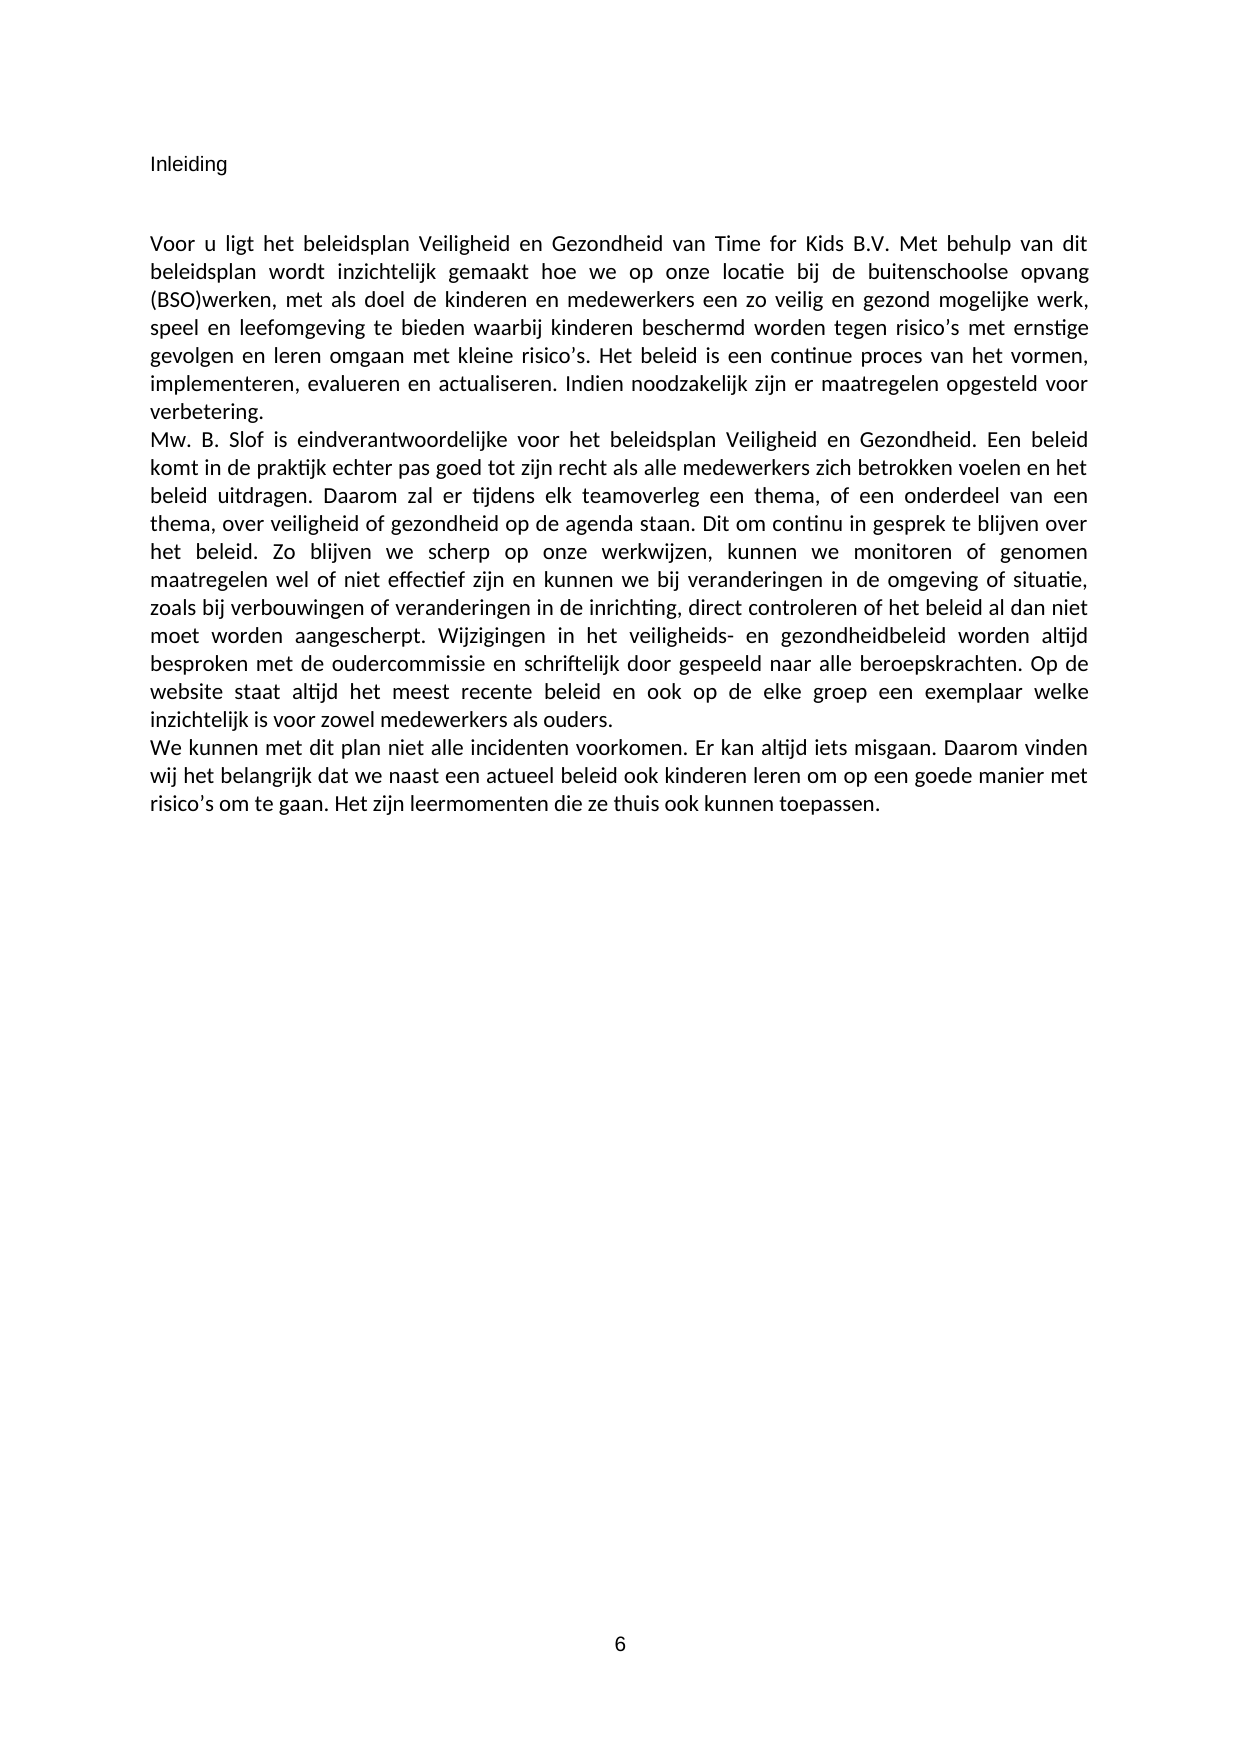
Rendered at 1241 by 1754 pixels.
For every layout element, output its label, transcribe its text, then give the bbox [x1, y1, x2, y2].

text Voor u ligt het beleidsplan Veiligheid en Gezondheid van Time for Kids B.V. Met behulp van dit beleidsplan wordt inzichtelijk gemaakt hoe we op onze locatie bij de buitenschoolse opvang (BSO)werken, met als doel de kinderen en medewerkers een zo veilig en gezond mogelijke werk, speel en leefomgeving te bieden waarbij kinderen beschermd worden tegen risico’s met ernstige gevolgen en leren omgaan met kleine risico’s. Het beleid is een continue proces van het vormen, implementeren, evalueren en actualiseren. Indien noodzakelijk zijn er maatregelen opgesteld voor verbetering. [150, 229, 1090, 425]
text We kunnen met dit plan niet alle incidenten voorkomen. Er kan altijd iets misgaan. Daarom vinden wij het belangrijk dat we naast een actueel beleid ook kinderen leren om op een goede manier met risico’s om te gaan. Het zijn leermomenten die ze thuis ook kunnen toepassen. [150, 733, 1090, 817]
text Inleiding [150, 150, 1090, 176]
text Mw. B. Slof is eindverantwoordelijke voor het beleidsplan Veiligheid en Gezondheid. Een beleid komt in de praktijk echter pas goed tot zijn recht als alle medewerkers zich betrokken voelen en het beleid uitdragen. Daarom zal er tijdens elk teamoverleg een thema, of een onderdeel van een thema, over veiligheid of gezondheid op de agenda staan. Dit om continu in gesprek te blijven over het beleid. Zo blijven we scherp op onze werkwijzen, kunnen we monitoren of genomen maatregelen wel of niet effectief zijn en kunnen we bij veranderingen in de omgeving of situatie, zoals bij verbouwingen of veranderingen in de inrichting, direct controleren of het beleid al dan niet moet worden aangescherpt. Wijzigingen in het veiligheids- en gezondheidbeleid worden altijd besproken met de oudercommissie en schriftelijk door gespeeld naar alle beroepskrachten. Op de website staat altijd het meest recente beleid en ook op de elke groep een exemplaar welke inzichtelijk is voor zowel medewerkers als ouders. [150, 425, 1090, 733]
